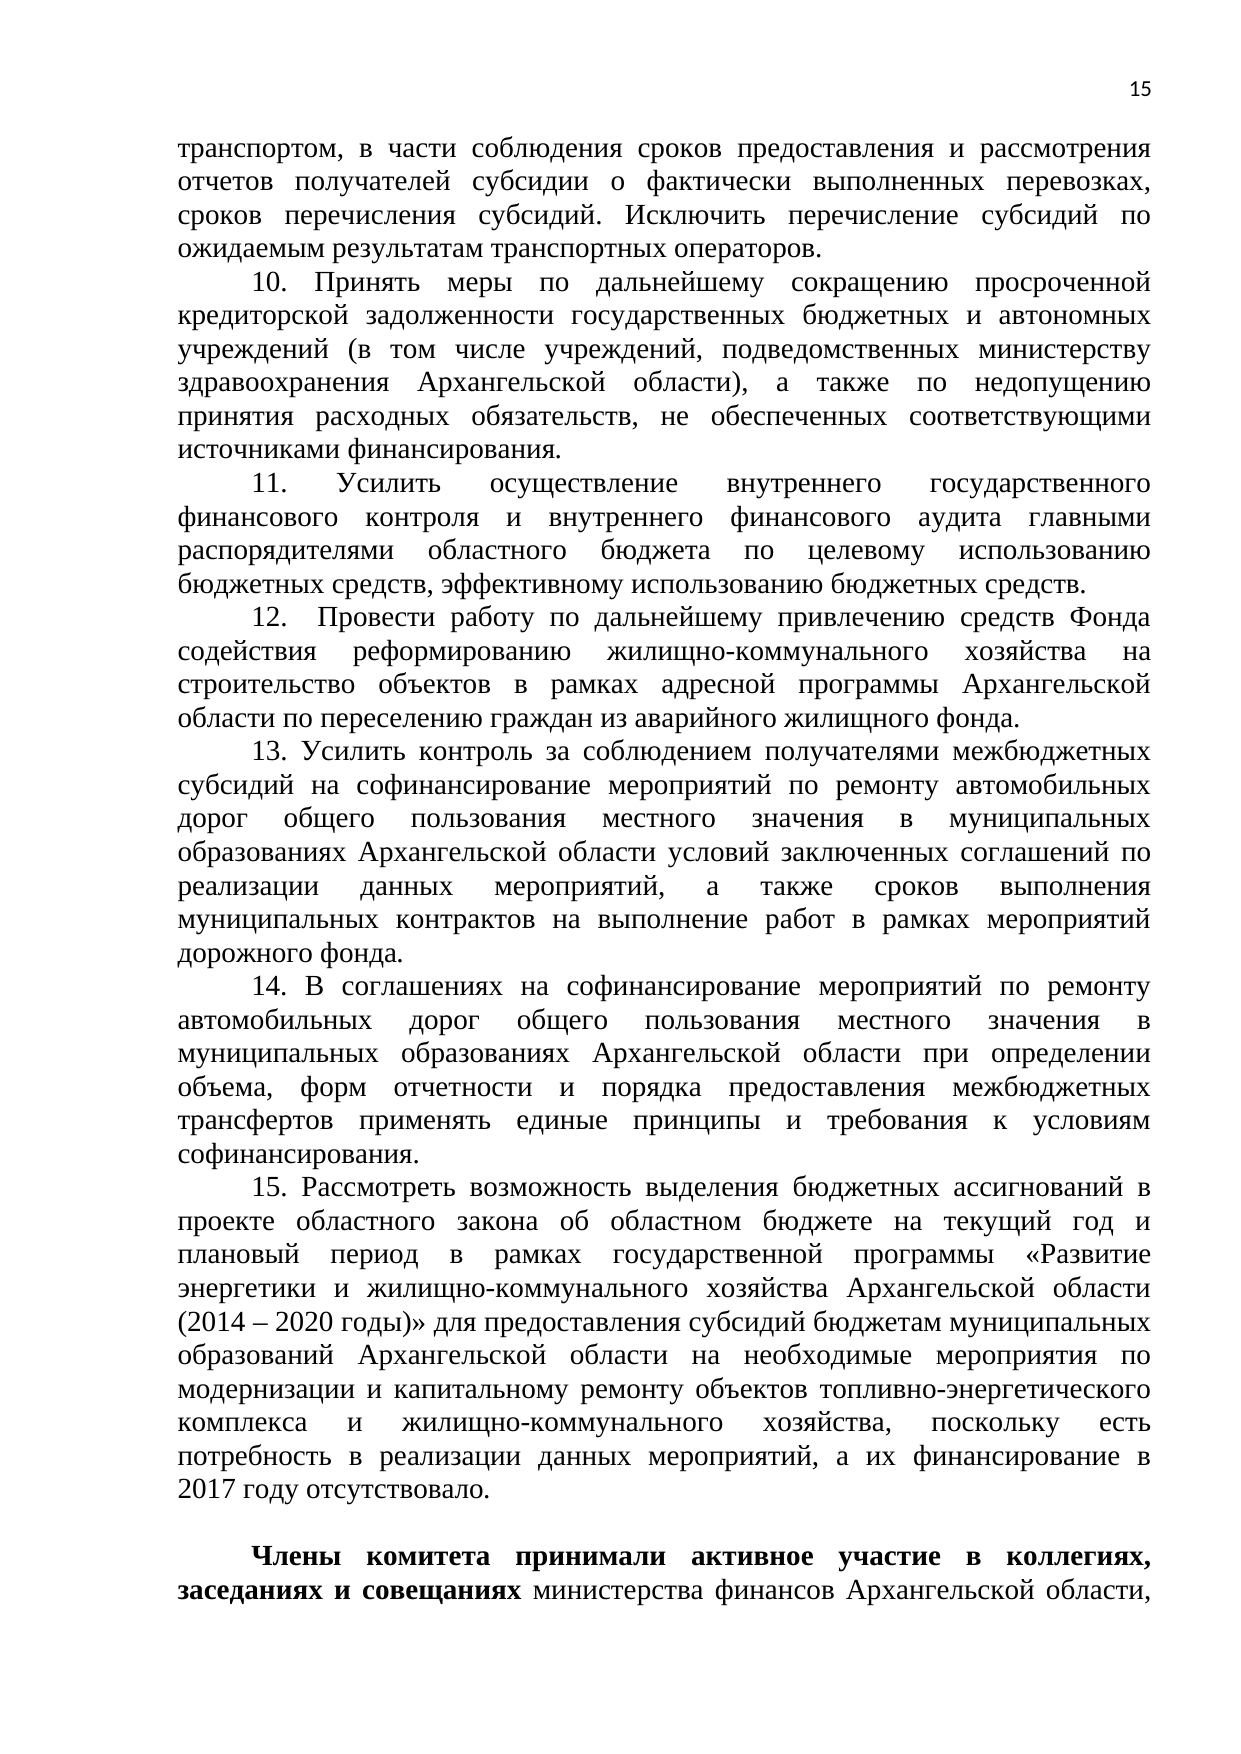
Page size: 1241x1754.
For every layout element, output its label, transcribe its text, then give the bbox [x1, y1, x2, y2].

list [177, 130, 1152, 264]
text 15. Рассмотреть возможность выделения бюджетных ассигнований в проекте областного закона об областном бюджете на текущий год и плановый период в рамках государственной программы «Развитие энергетики и жилищно-коммунального хозяйства Архангельской области (2014 – 2020 годы)» для предоставления субсидий бюджетам муниципальных образований Архангельской области на необходимые мероприятия по модернизации и капитальному ремонту объектов топливно-энергетического комплекса и жилищно-коммунального хозяйства, поскольку есть потребность в реализации данных мероприятий, а их финансирование в 2017 году отсутствовало. [177, 1169, 1152, 1505]
list 12. Провести работу по дальнейшему привлечению средств Фонда содействия реформированию жилищно-коммунального хозяйства на строительство объектов в рамках адресной программы Архангельской области по переселению граждан из аварийного жилищного фонда. [177, 599, 1152, 733]
list 10. Принять меры по дальнейшему сокращению просроченной кредиторской задолженности государственных бюджетных и автономных учреждений (в том числе учреждений, подведомственных министерству здравоохранения Архангельской области), а также по недопущению принятия расходных обязательств, не обеспеченных соответствующими источниками финансирования. [177, 264, 1152, 465]
list 13. Усилить контроль за соблюдением получателями межбюджетных субсидий на софинансирование мероприятий по ремонту автомобильных дорог общего пользования местного значения в муниципальных образованиях Архангельской области условий заключенных соглашений по реализации данных мероприятий, а также сроков выполнения муниципальных контрактов на выполнение работ в рамках мероприятий дорожного фонда. [177, 733, 1152, 968]
list 11. Усилить осуществление внутреннего государственного финансового контроля и внутреннего финансового аудита главными распорядителями областного бюджета по целевому использованию бюджетных средств, эффективному использованию бюджетных средств. [177, 465, 1152, 599]
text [177, 1538, 1152, 1606]
list 14. В соглашениях на софинансирование мероприятий по ремонту автомобильных дорог общего пользования местного значения в муниципальных образованиях Архангельской области при определении объема, форм отчетности и порядка предоставления межбюджетных трансфертов применять единые принципы и требования к условиям софинансирования. [177, 968, 1152, 1169]
